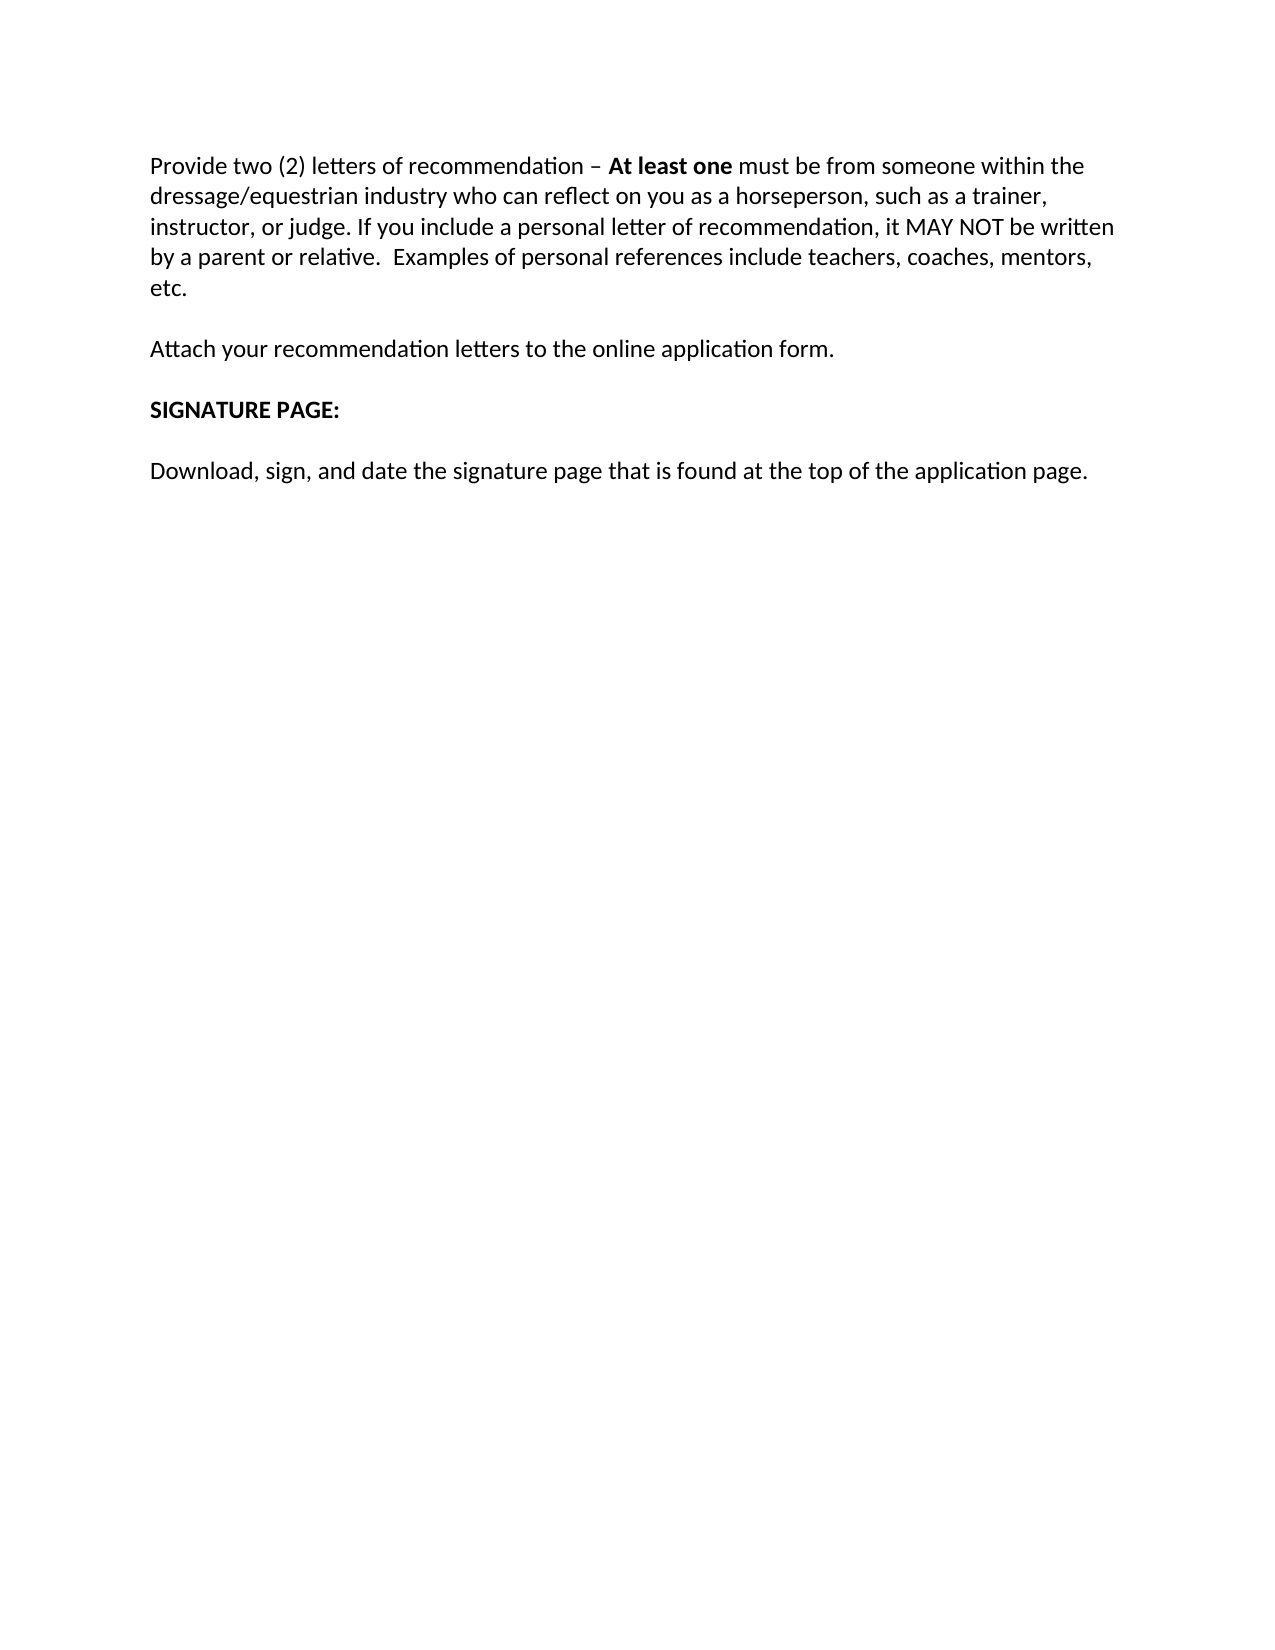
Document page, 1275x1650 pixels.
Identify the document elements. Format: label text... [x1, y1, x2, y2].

text SIGNATURE PAGE: [150, 394, 1125, 425]
text Download, sign, and date the signature page that is found at the top of the application page. [150, 455, 1125, 486]
text Provide two (2) letters of recommendation – At least one must be from someone within the dressage/equestrian industry who can reflect on you as a horseperson, such as a trainer, instructor, or judge. If you include a personal letter of recommendation, it MAY NOT be written by a parent or relative. Examples of personal references include teachers, coaches, mentors, etc. Attach your recommendation letters to the online application form. [150, 150, 1125, 364]
